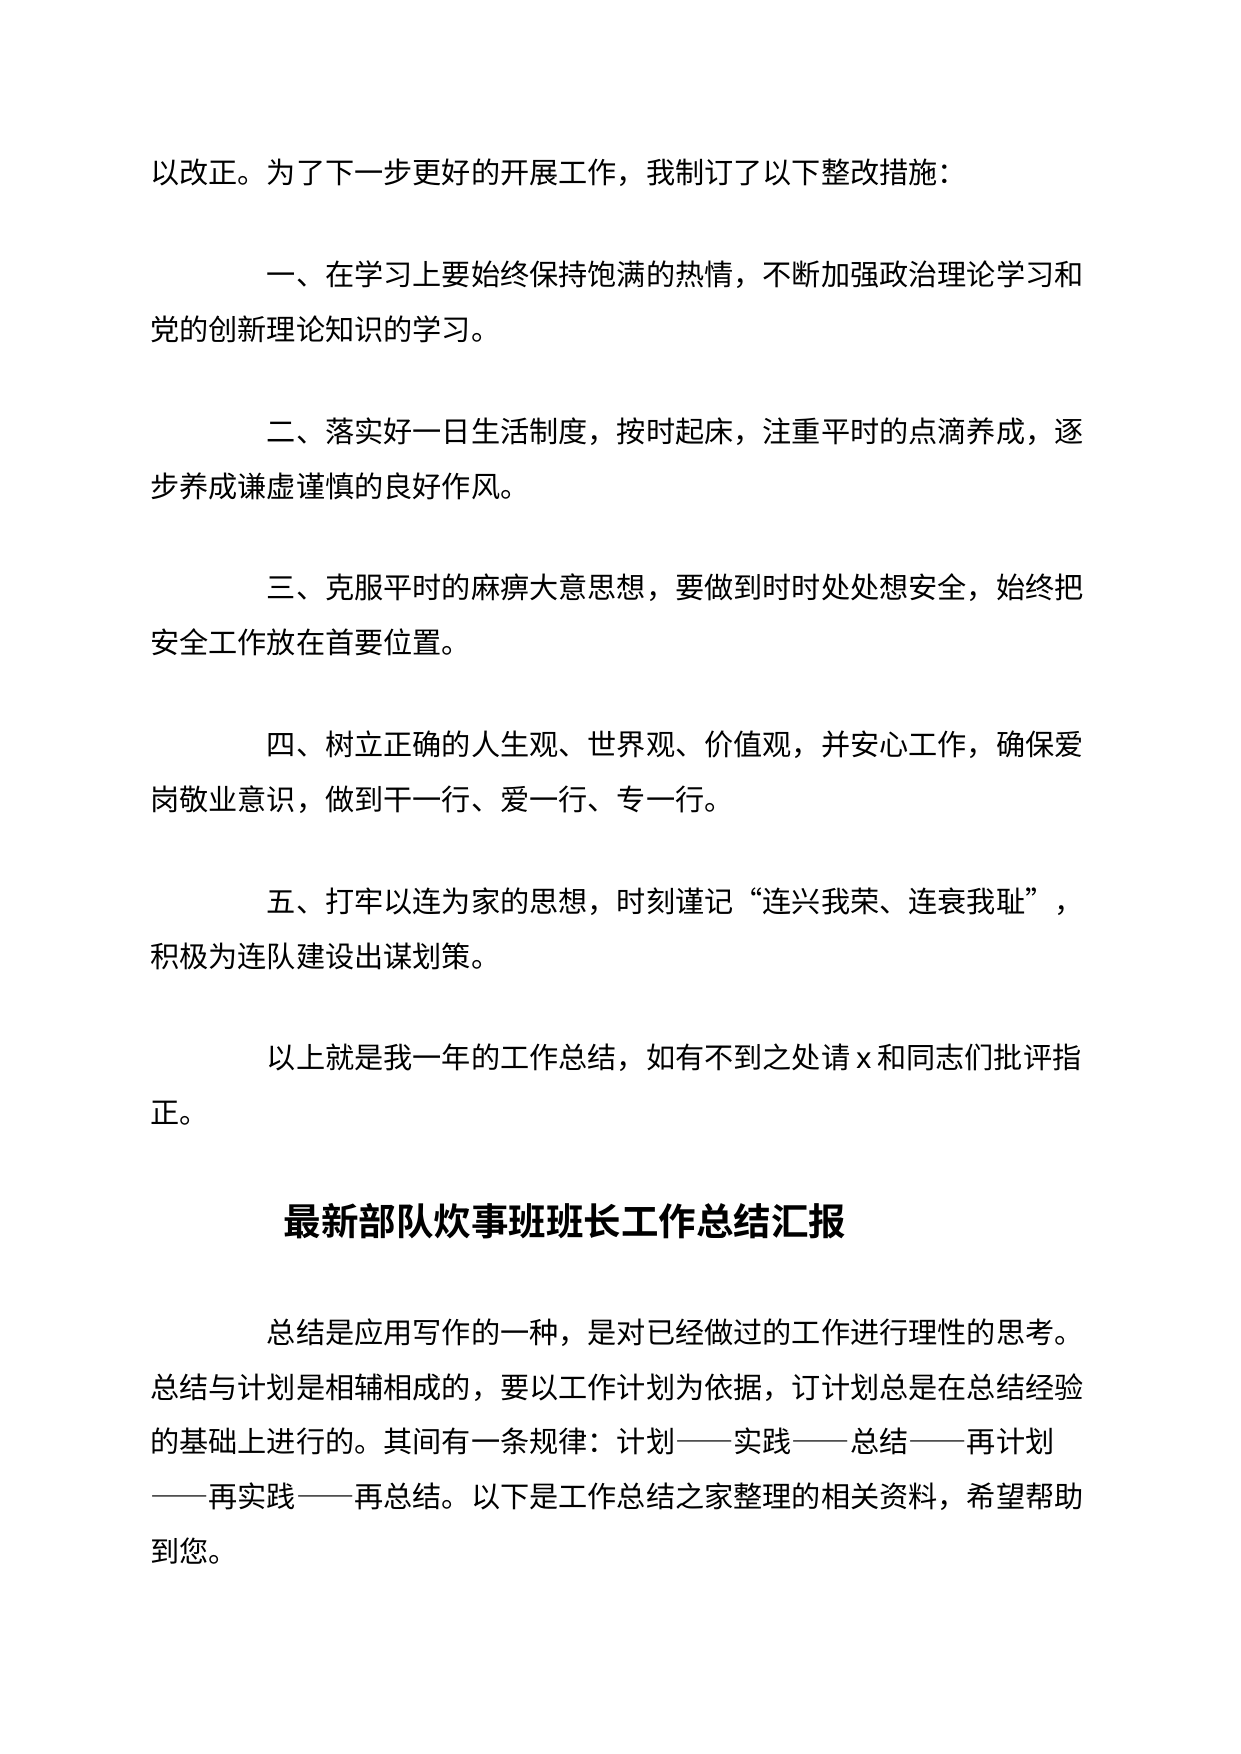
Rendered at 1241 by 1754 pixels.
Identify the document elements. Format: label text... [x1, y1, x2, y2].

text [150, 150, 1090, 192]
text 一、在学习上要始终保持饱满的热情，不断加强政治理论学习和党的创新理论知识的学习。 [150, 252, 1090, 349]
text 四、树立正确的人生观、世界观、价值观，并安心工作，确保爱岗敬业意识，做到干一行、爱一行、专一行。 [150, 722, 1090, 819]
text 最新部队炊事班班长工作总结汇报 [150, 1192, 1090, 1246]
text 二、落实好一日生活制度，按时起床，注重平时的点滴养成，逐步养成谦虚谨慎的良好作风。 [150, 408, 1090, 506]
text 总结是应用写作的一种，是对已经做过的工作进行理性的思考。总结与计划是相辅相成的，要以工作计划为依据，订计划总是在总结经验的基础上进行的。其间有一条规律：计划——实践——总结——再计划——再实践——再总结。以下是工作总结之家整理的相关资料，希望帮助到您。 [150, 1309, 1090, 1571]
text 五、打牢以连为家的思想，时刻谨记“连兴我荣、连衰我耻”，积极为连队建设出谋划策。 [150, 878, 1090, 976]
text 以上就是我一年的工作总结，如有不到之处请x和同志们批评指正。 [150, 1035, 1090, 1132]
text 三、克服平时的麻痹大意思想，要做到时时处处想安全，始终把安全工作放在首要位置。 [150, 565, 1090, 662]
